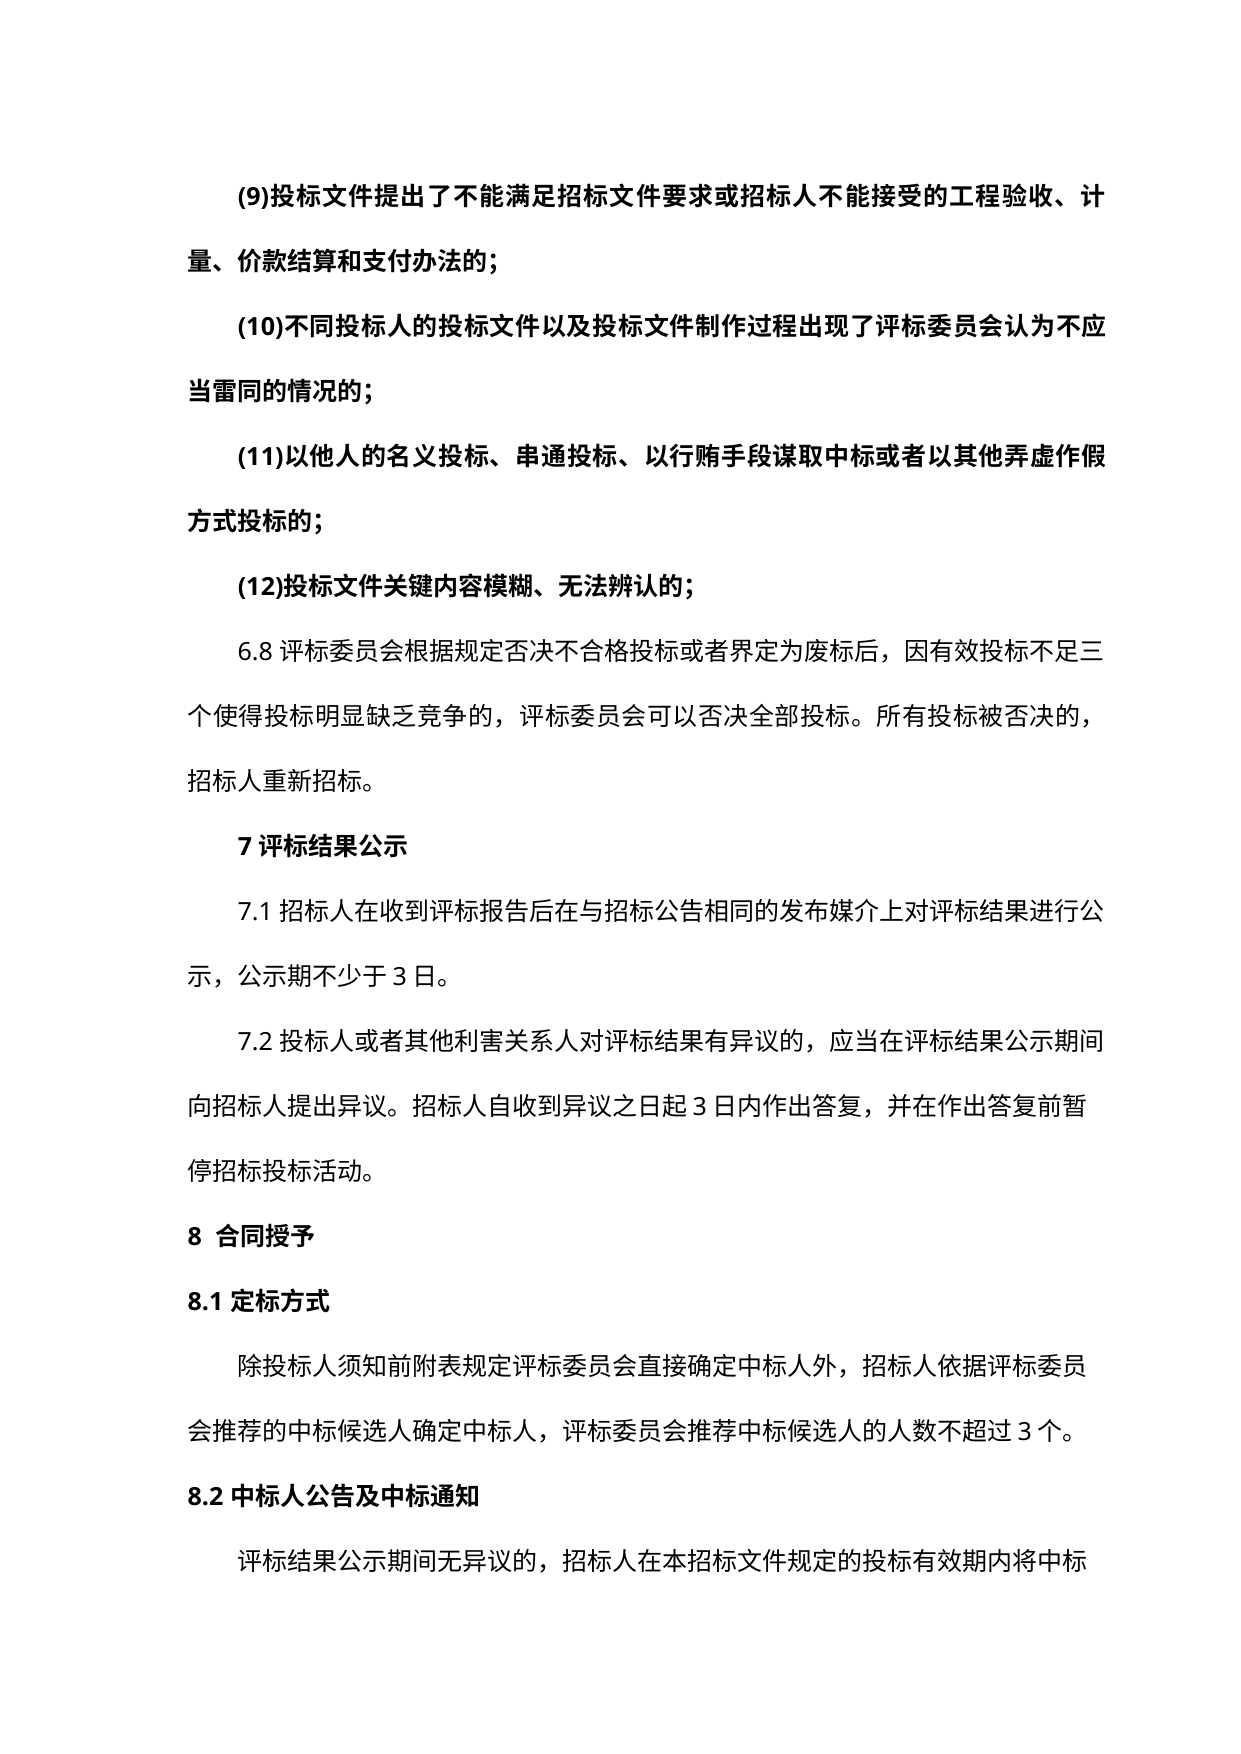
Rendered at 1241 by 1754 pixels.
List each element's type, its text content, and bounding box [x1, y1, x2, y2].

subtitle 7 评标结果公示 [187, 812, 1107, 877]
subtitle 8.1 定标方式 [187, 1267, 1107, 1332]
text (11)以他人的名义投标、串通投标、以行贿手段谋取中标或者以其他弄虚作假方式投标的； [187, 422, 1107, 552]
text 7.2 投标人或者其他利害关系人对评标结果有异议的，应当在评标结果公示期间向招标人提出异议。招标人自收到异议之日起3日内作出答复，并在作出答复前暂停招标投标活动。 [187, 1007, 1107, 1202]
text 7.1 招标人在收到评标报告后在与招标公告相同的发布媒介上对评标结果进行公示，公示期不少于3日。 [187, 877, 1107, 1007]
text 除投标人须知前附表规定评标委员会直接确定中标人外，招标人依据评标委员会推荐的中标候选人确定中标人，评标委员会推荐中标候选人的人数不超过3个。 [187, 1332, 1107, 1462]
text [187, 1527, 1107, 1592]
subtitle 8.2 中标人公告及中标通知 [187, 1462, 1107, 1527]
subtitle 8 合同授予 [187, 1202, 1107, 1267]
text 6.8 评标委员会根据规定否决不合格投标或者界定为废标后，因有效投标不足三个使得投标明显缺乏竞争的，评标委员会可以否决全部投标。所有投标被否决的，招标人重新招标。 [187, 617, 1107, 812]
text (10)不同投标人的投标文件以及投标文件制作过程出现了评标委员会认为不应当雷同的情况的； [187, 292, 1107, 422]
text (12)投标文件关键内容模糊、无法辨认的； [187, 552, 1107, 617]
text (9)投标文件提出了不能满足招标文件要求或招标人不能接受的工程验收、计量、价款结算和支付办法的； [187, 162, 1107, 292]
